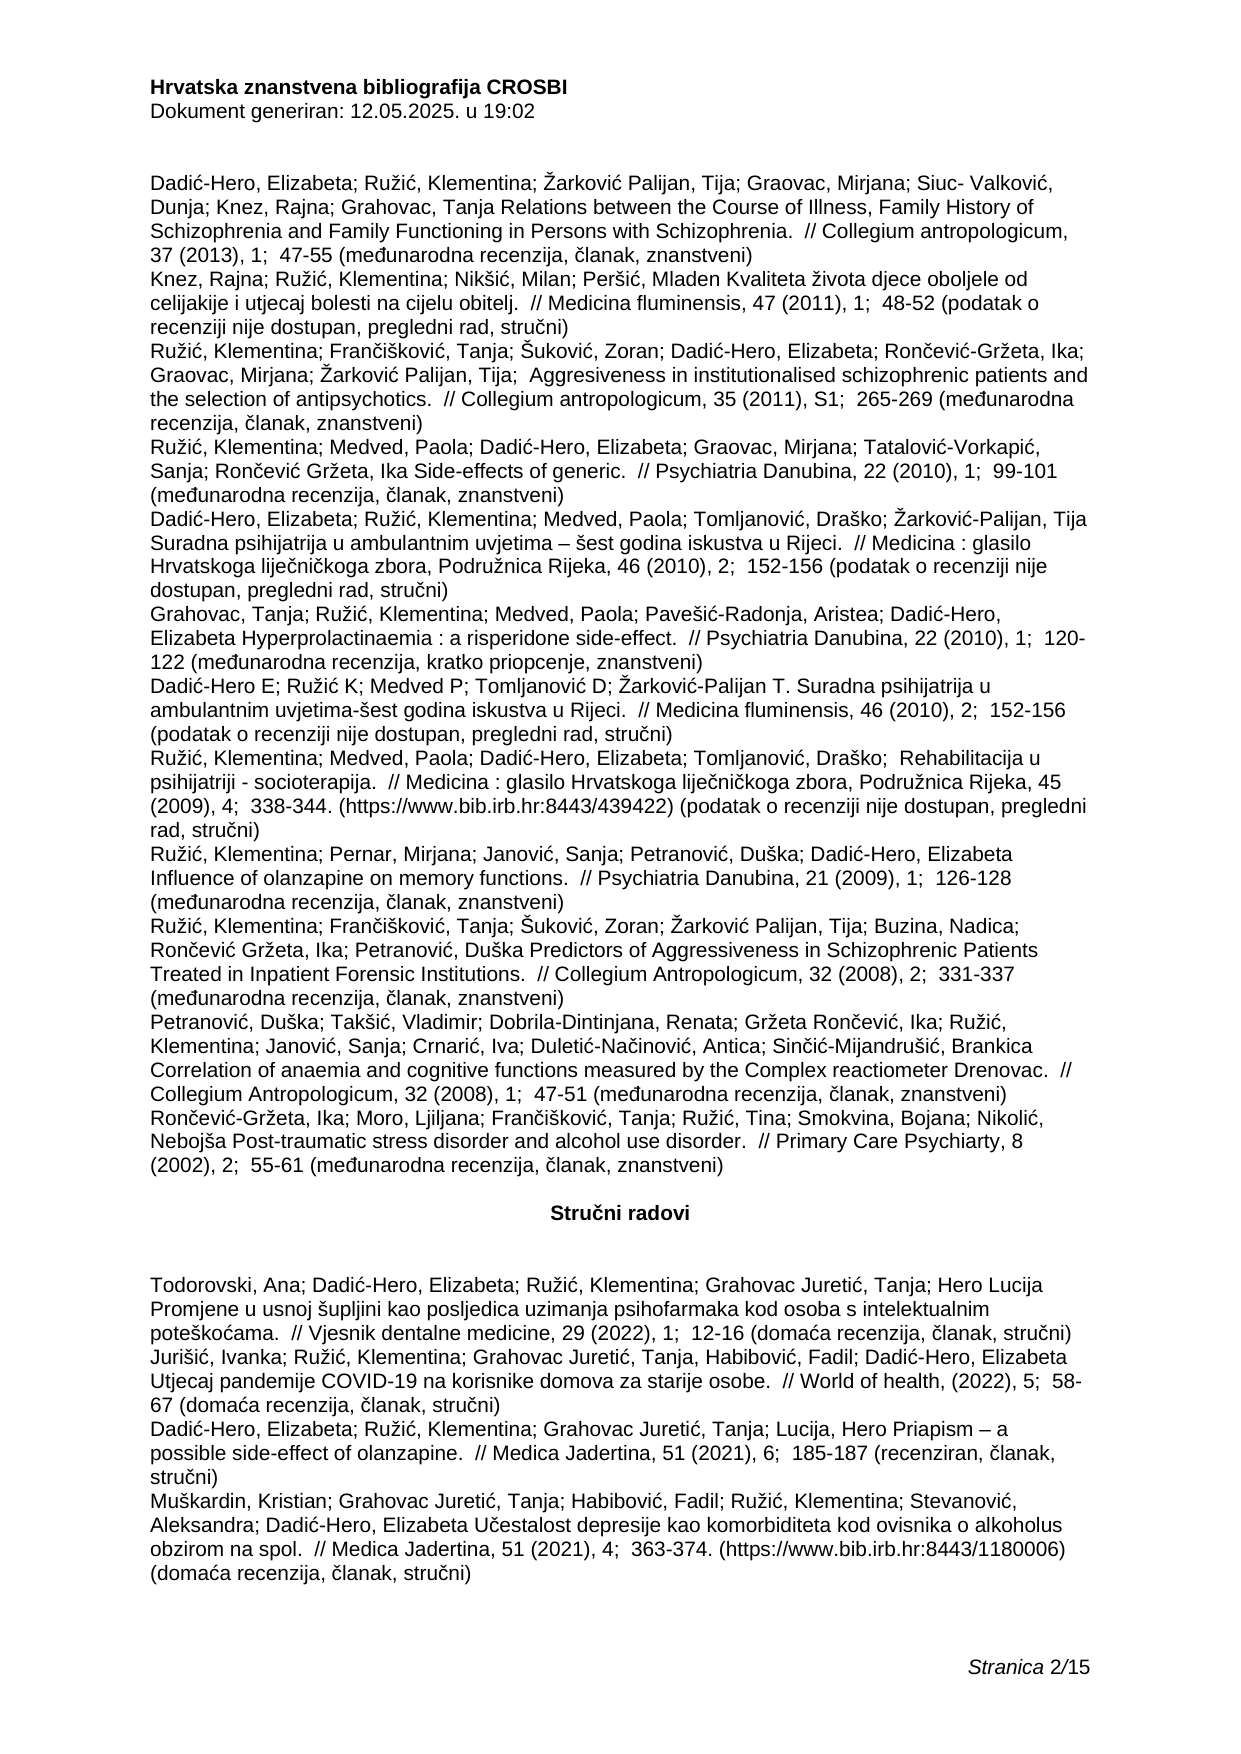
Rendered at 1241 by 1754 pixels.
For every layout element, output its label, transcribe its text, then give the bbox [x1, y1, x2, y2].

text Dadić-Hero, Elizabeta; Ružić, Klementina; Medved, Paola; Tomljanović, Draško; Žarković-Palijan, Tija [150, 506, 1090, 602]
text Muškardin, Kristian; Grahovac Juretić, Tanja; Habibović, Fadil; Ružić, Klementina; Stevanović, Aleksandra; Dadić-Hero, Elizabeta [150, 1489, 1090, 1584]
text Todorovski, Ana; Dadić-Hero, Elizabeta; Ružić, Klementina; Grahovac Juretić, Tanja; Hero Lucija [150, 1273, 1090, 1345]
text Dadić-Hero, Elizabeta; Ružić, Klementina; Žarković Palijan, Tija; Graovac, Mirjana; Siuc- Valković, Dunja; Knez, Rajna; Grahovac, Tanja [150, 171, 1090, 267]
text Ružić, Klementina; Medved, Paola; Dadić-Hero, Elizabeta; Tomljanović, Draško; [150, 746, 1090, 842]
subtitle Stručni radovi [150, 1201, 1090, 1225]
text Ružić, Klementina; Frančišković, Tanja; Šuković, Zoran; Žarković Palijan, Tija; Buzina, Nadica; Rončević Gržeta, Ika; Petranović, Duška [150, 914, 1090, 1009]
text Dadić-Hero E; Ružić K; Medved P; Tomljanović D; Žarković-Palijan T. [150, 674, 1090, 746]
text Dadić-Hero, Elizabeta; Ružić, Klementina; Grahovac Juretić, Tanja; Lucija, Hero [150, 1417, 1090, 1489]
text Knez, Rajna; Ružić, Klementina; Nikšić, Milan; Peršić, Mladen [150, 267, 1090, 339]
text Grahovac, Tanja; Ružić, Klementina; Medved, Paola; Pavešić-Radonja, Aristea; Dadić-Hero, Elizabeta [150, 602, 1090, 674]
text Ružić, Klementina; Medved, Paola; Dadić-Hero, Elizabeta; Graovac, Mirjana; Tatalović-Vorkapić, Sanja; Rončević Gržeta, Ika [150, 434, 1090, 506]
text Ružić, Klementina; Pernar, Mirjana; Janović, Sanja; Petranović, Duška; Dadić-Hero, Elizabeta [150, 842, 1090, 914]
text Jurišić, Ivanka; Ružić, Klementina; Grahovac Juretić, Tanja, Habibović, Fadil; Dadić-Hero, Elizabeta [150, 1345, 1090, 1417]
text Ružić, Klementina; Frančišković, Tanja; Šuković, Zoran; Dadić-Hero, Elizabeta; Rončević-Gržeta, Ika; Graovac, Mirjana; Žarković Palijan, Tija; [150, 339, 1090, 434]
text Rončević-Gržeta, Ika; Moro, Ljiljana; Frančišković, Tanja; Ružić, Tina; Smokvina, Bojana; Nikolić, Nebojša [150, 1105, 1090, 1177]
text Petranović, Duška; Takšić, Vladimir; Dobrila-Dintinjana, Renata; Gržeta Rončević, Ika; Ružić, Klementina; Janović, Sanja; Crnarić, Iva; Duletić-Načinović, Antica; Sinčić-Mijandrušić, Brankica [150, 1009, 1090, 1105]
